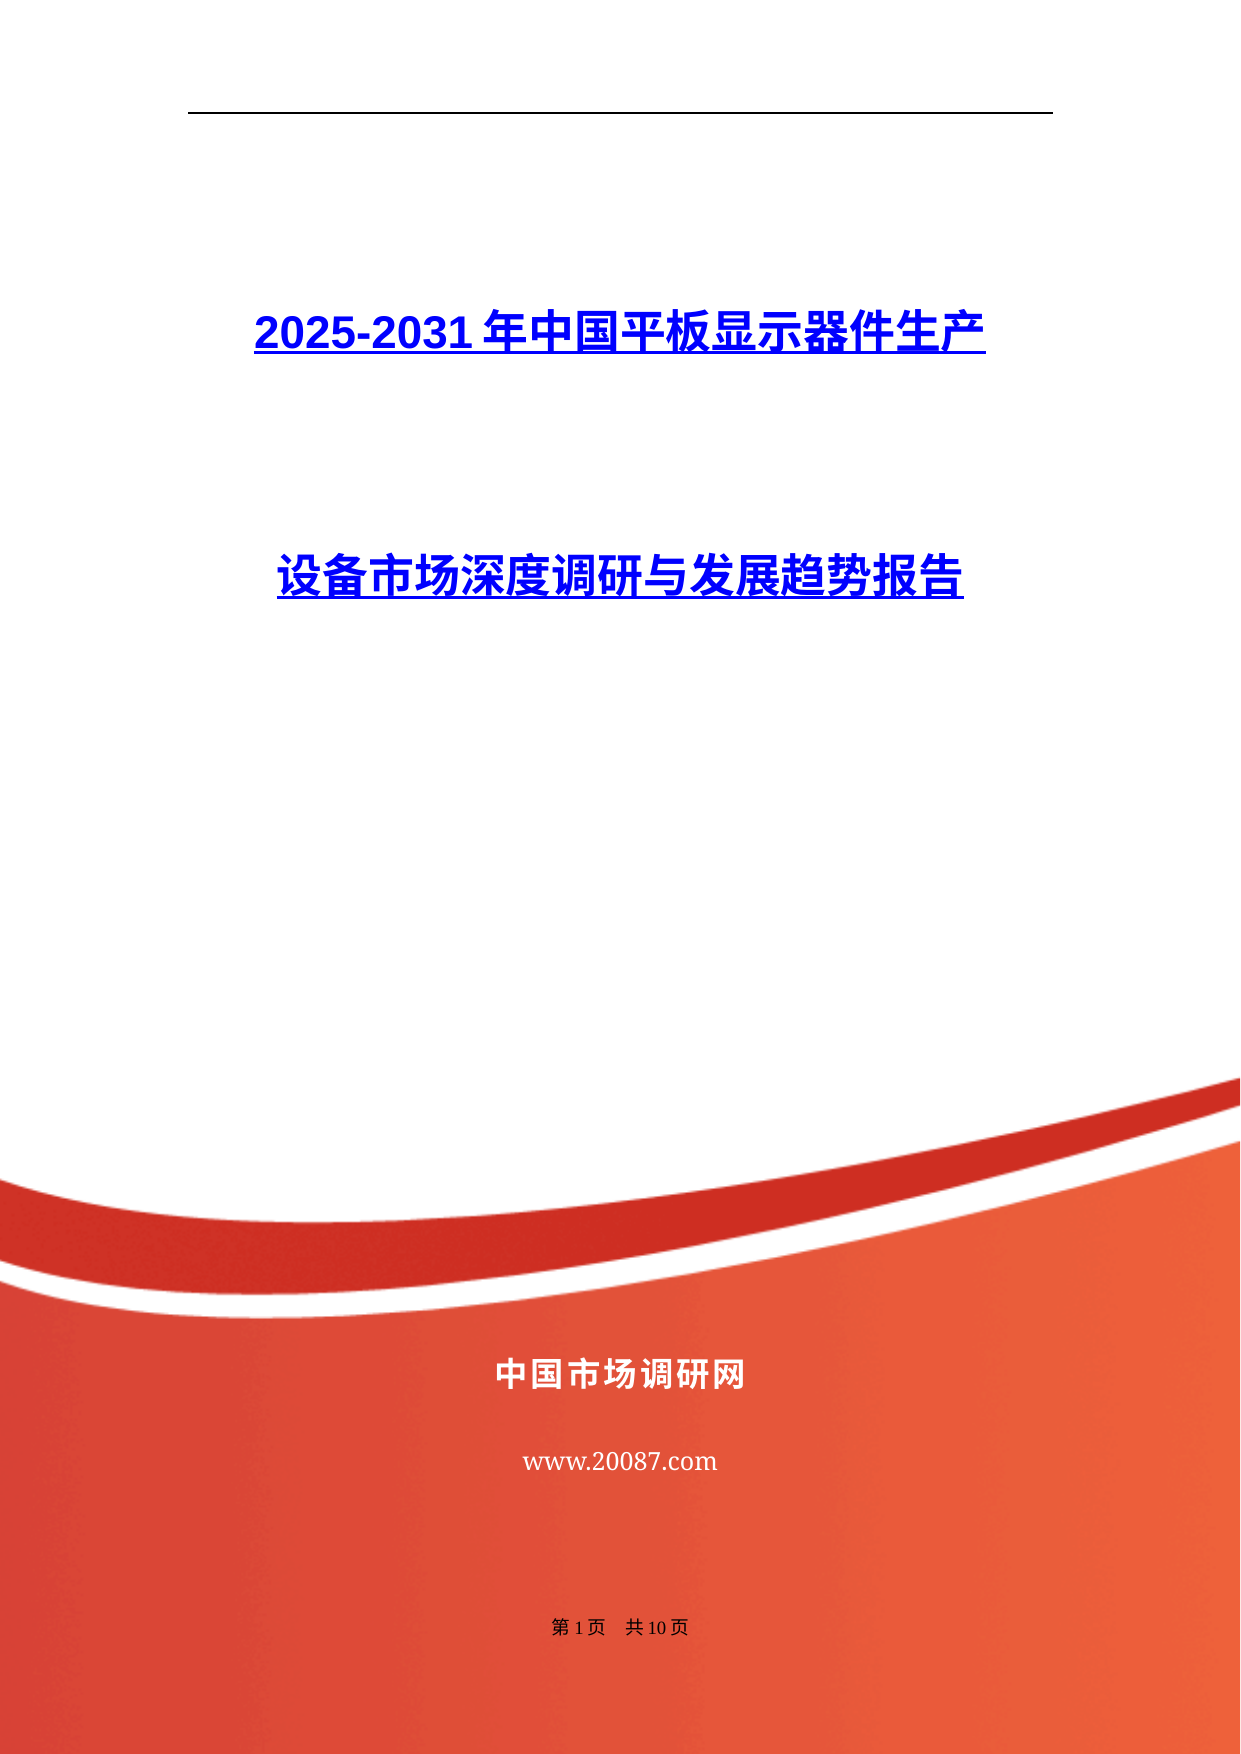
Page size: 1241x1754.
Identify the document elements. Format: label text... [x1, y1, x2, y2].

picture [0, 1006, 1241, 1754]
text www.20087.com [187, 1428, 1053, 1493]
table_header 2025-2031年中国平板显示器件生产设备市场深度调研与发展趋势报告 [188, 207, 1053, 773]
subtitle 中国市场调研网 [187, 1339, 1053, 1404]
